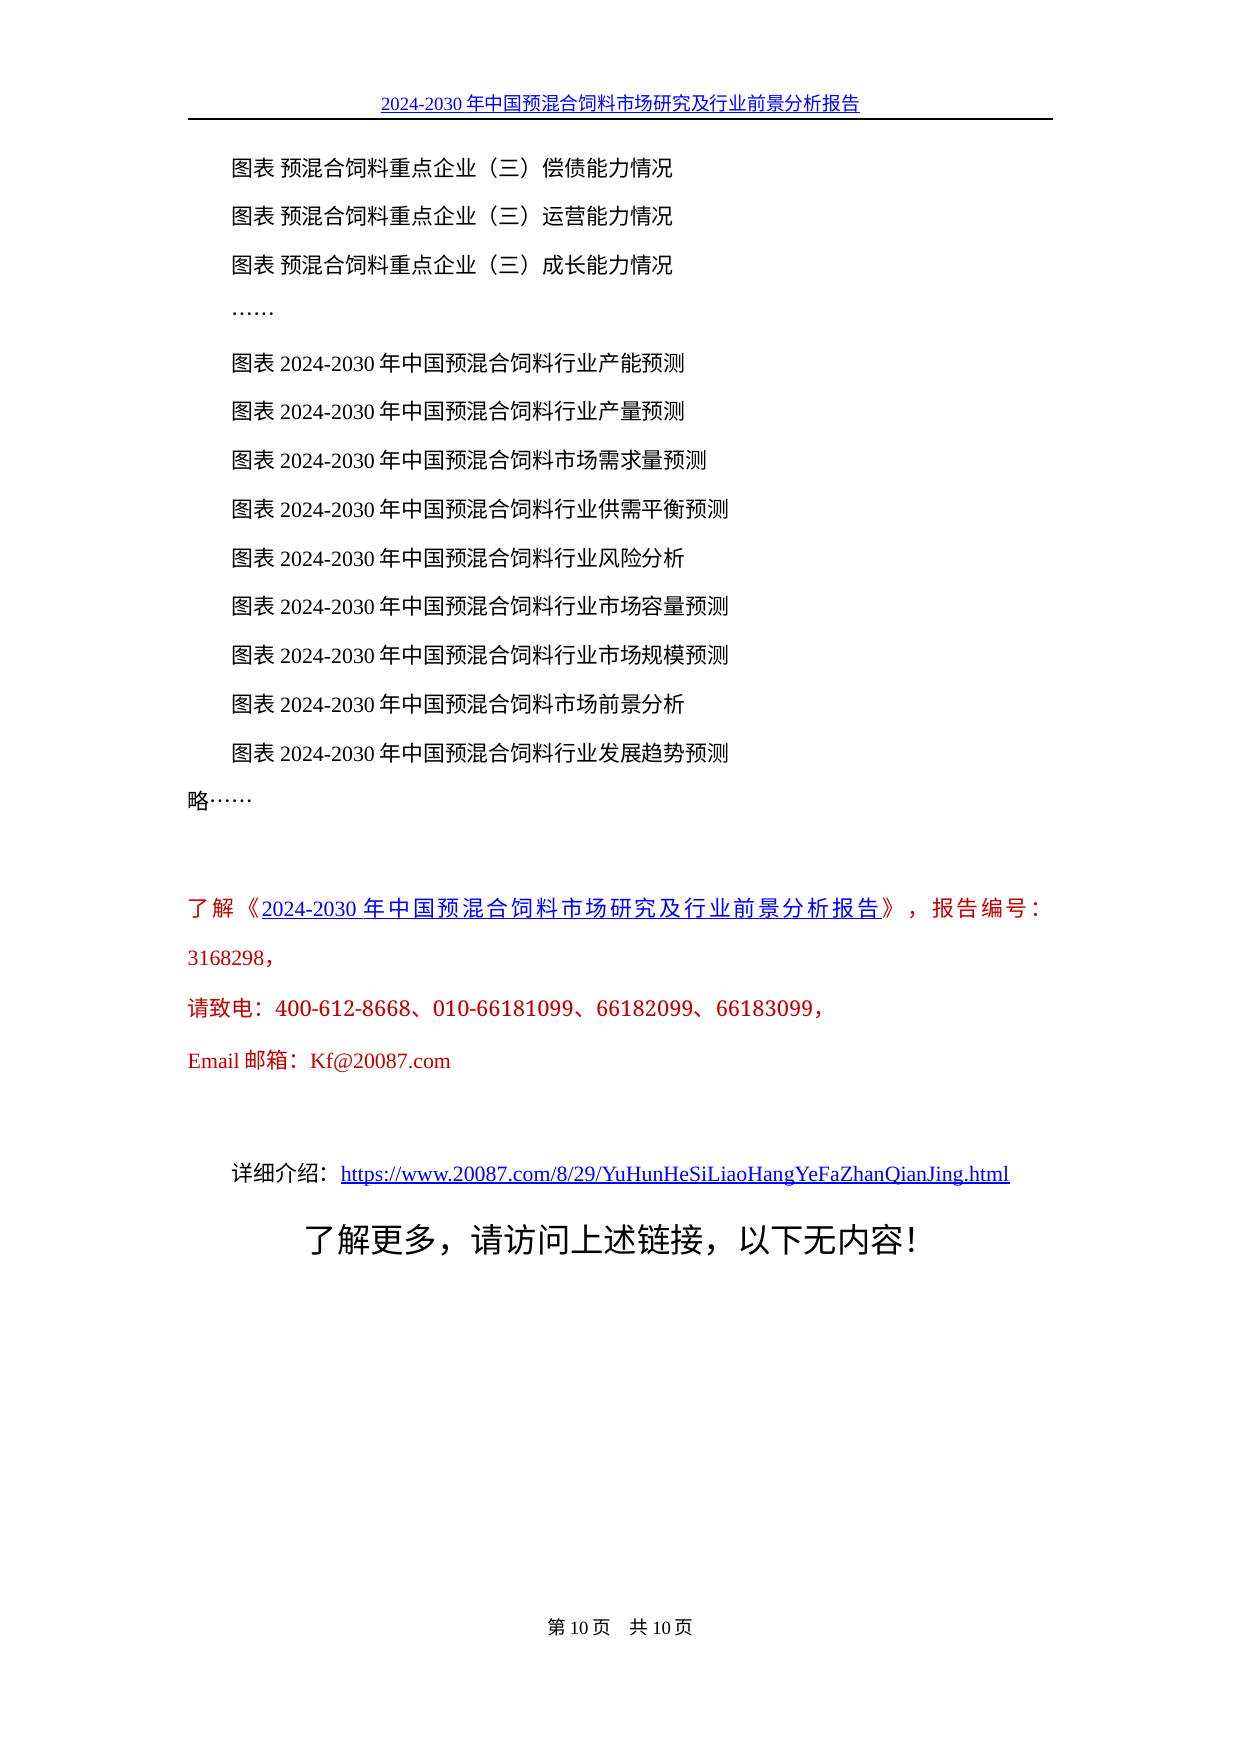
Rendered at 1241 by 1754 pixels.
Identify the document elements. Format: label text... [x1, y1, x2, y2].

text 请致电：400-612-8668、010-66181099、66182099、66183099， [187, 991, 1053, 1023]
title 了解更多，请访问上述链接，以下无内容！ [187, 1205, 1053, 1270]
text 了解《2024-2030年中国预混合饲料市场研究及行业前景分析报告》，报告编号：3168298， [187, 890, 1053, 972]
text Email邮箱：Kf@20087.com [187, 1042, 1053, 1075]
text 详细介绍：https://www.20087.com/8/29/YuHunHeSiLiaoHangYeFaZhanQianJing.html [187, 1155, 1053, 1188]
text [187, 150, 1053, 816]
